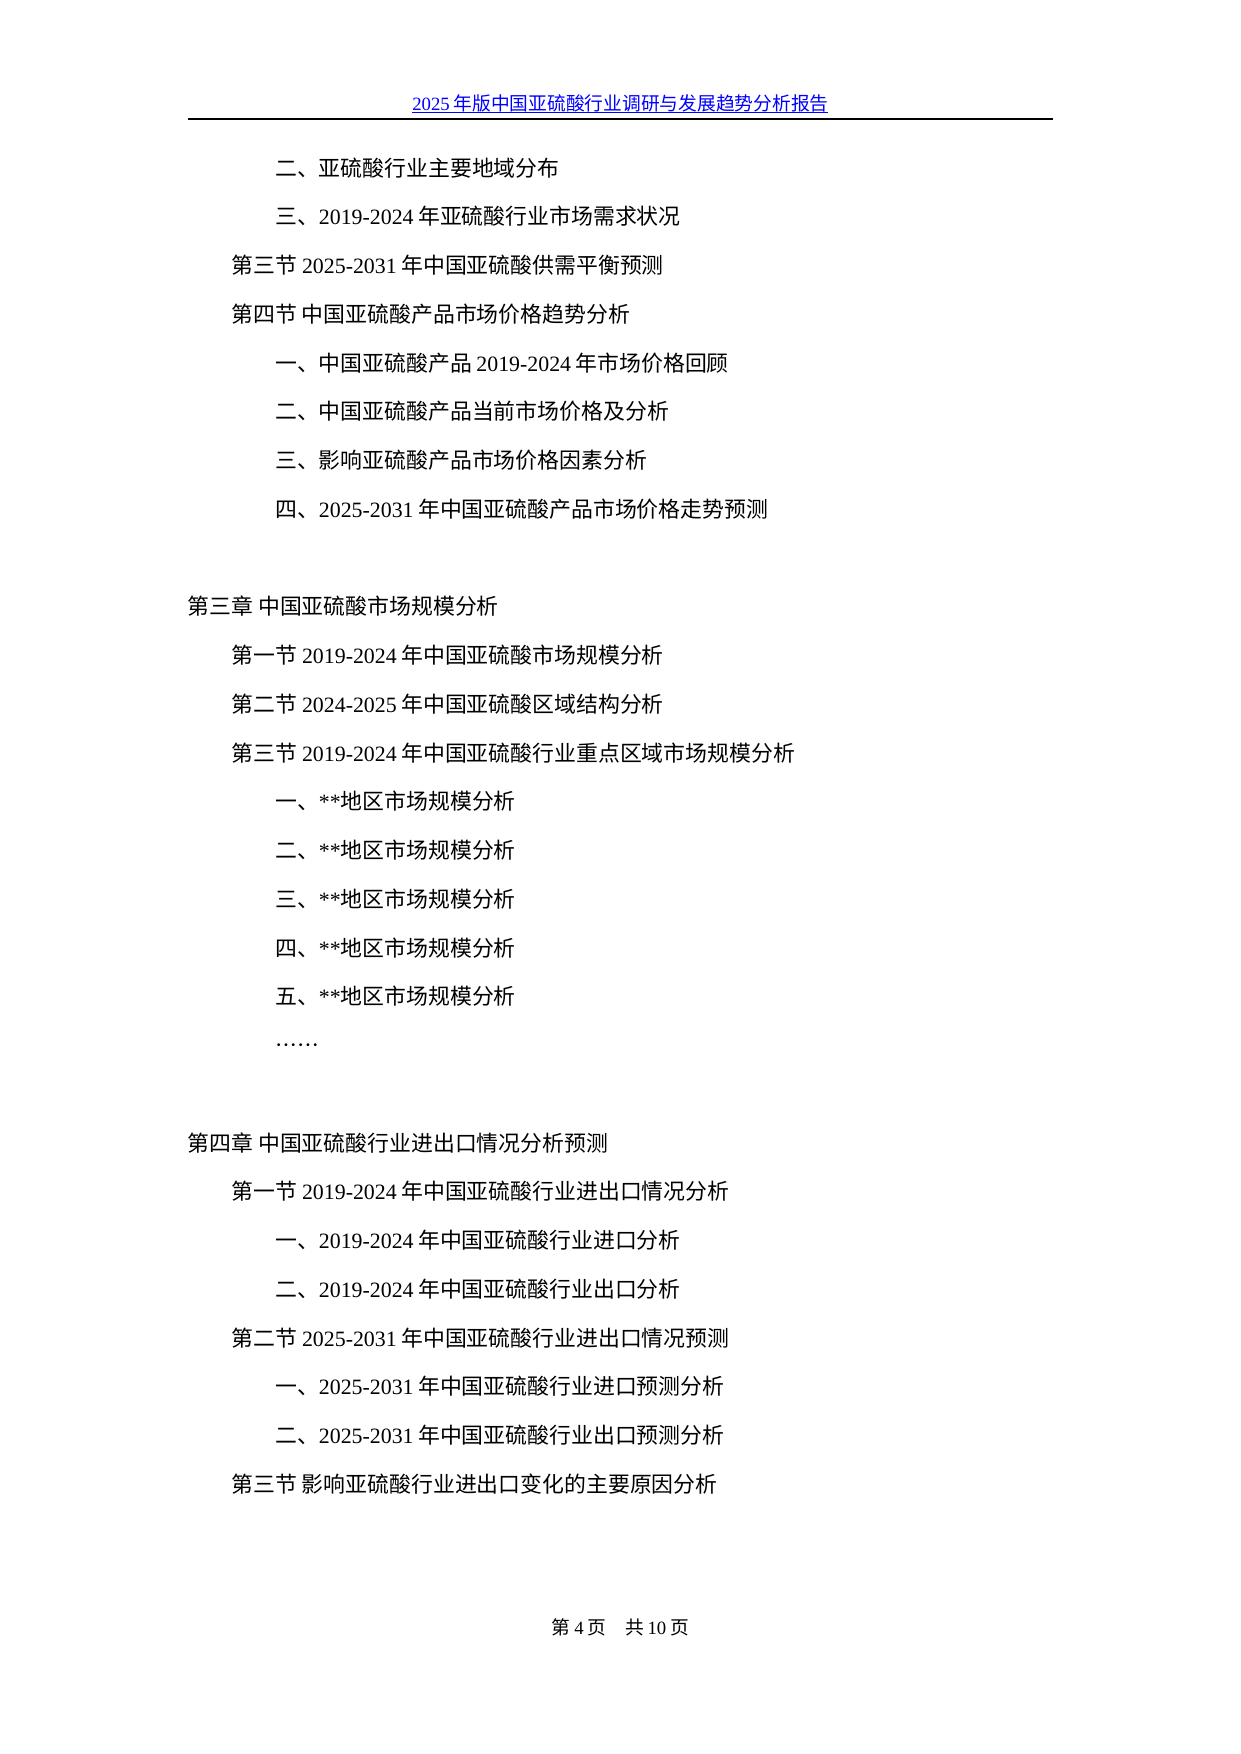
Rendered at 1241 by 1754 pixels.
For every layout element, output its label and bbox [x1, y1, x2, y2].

text [187, 150, 1053, 1499]
